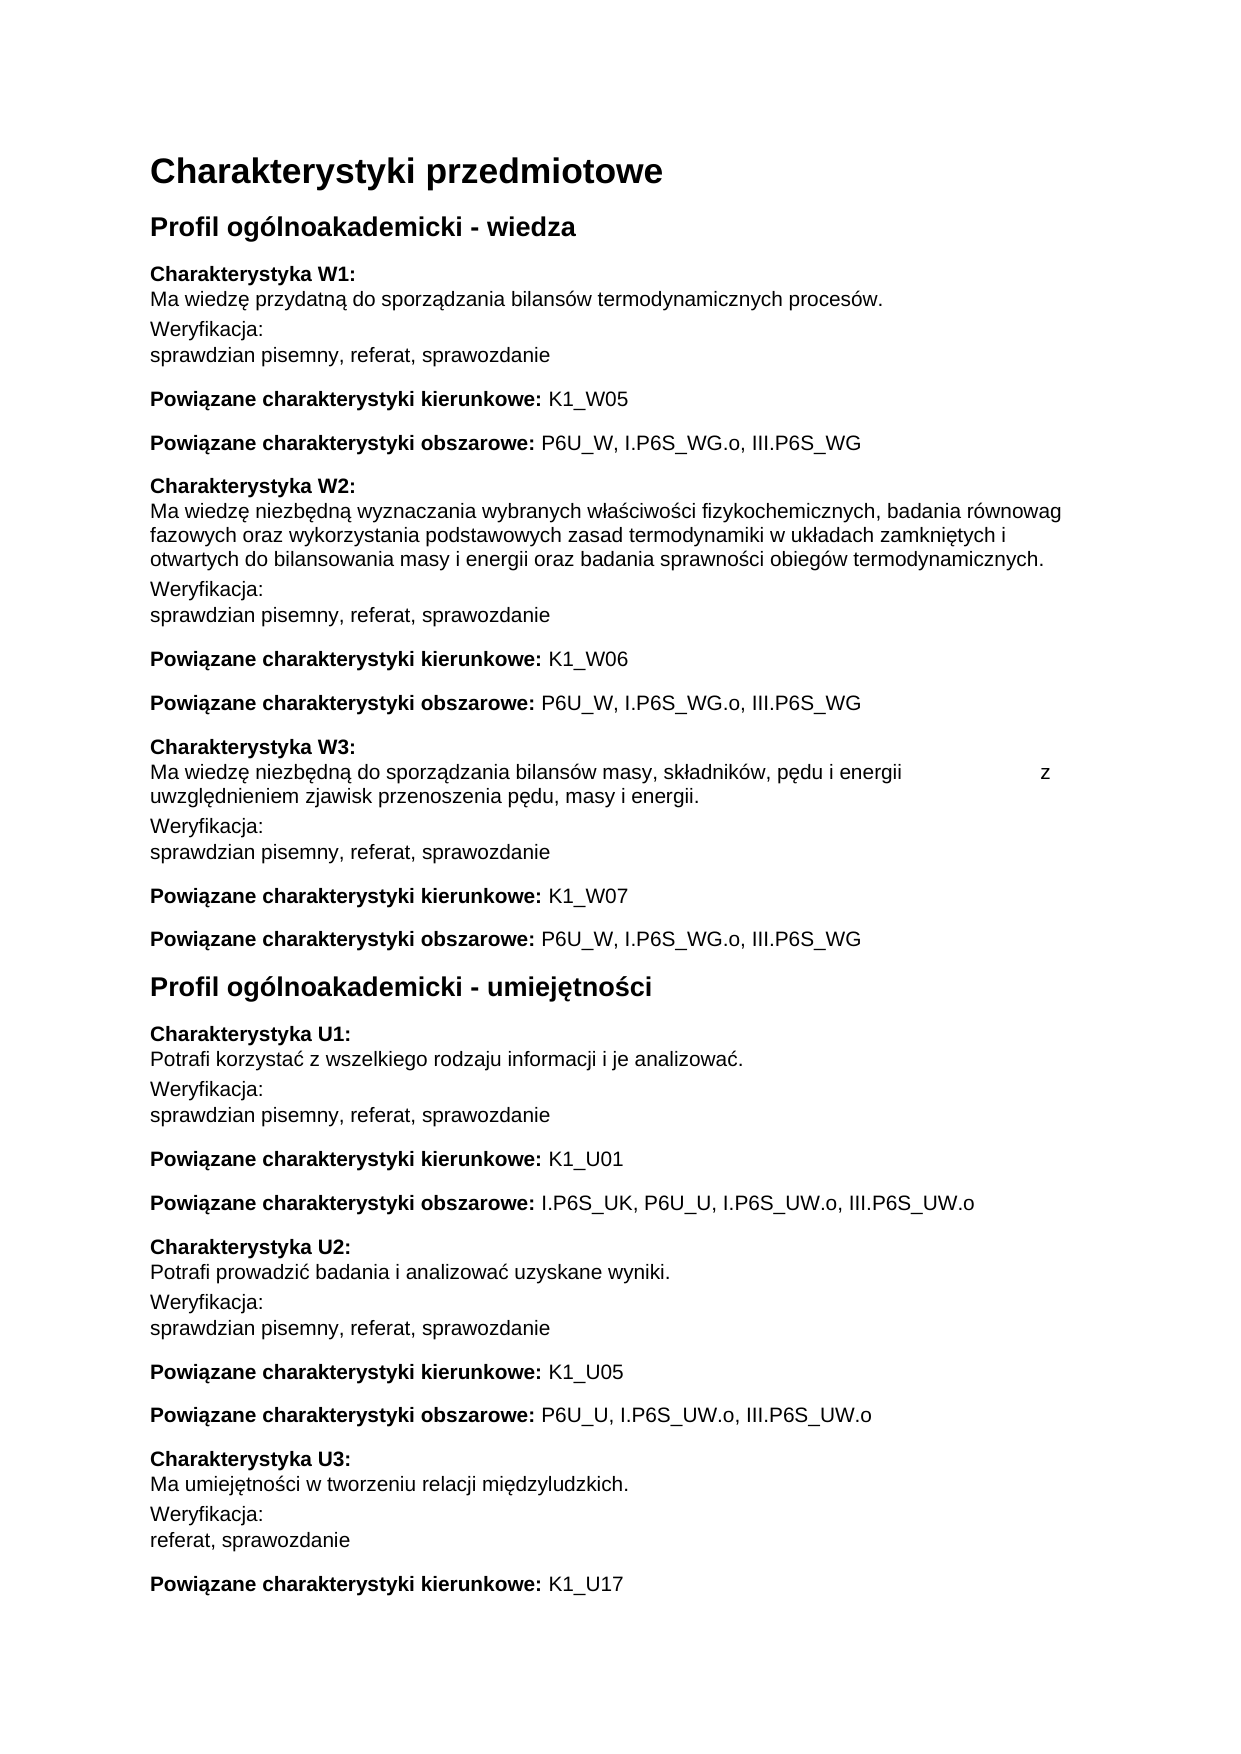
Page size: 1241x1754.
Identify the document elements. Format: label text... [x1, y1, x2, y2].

text Ma wiedzę niezbędną wyznaczania wybranych właściwości fizykochemicznych, badania równowag fazowych oraz wykorzystania podstawowych zasad termodynamiki w układach zamkniętych i otwartych do bilansowania masy i energii oraz badania sprawności obiegów termodynamicznych. [150, 499, 1090, 571]
text Weryfikacja: [150, 317, 1090, 341]
text Potrafi prowadzić badania i analizować uzyskane wyniki. [150, 1259, 1090, 1283]
text Powiązane charakterystyki kierunkowe: K1_W05 [150, 387, 1090, 411]
text sprawdzian pisemny, referat, sprawozdanie [150, 1316, 1090, 1340]
text referat, sprawozdanie [150, 1528, 1090, 1552]
text Charakterystyka W1: [150, 262, 1090, 286]
text Powiązane charakterystyki kierunkowe: K1_U01 [150, 1147, 1090, 1171]
subtitle Profil ogólnoakademicki - umiejętności [150, 971, 1090, 1002]
text Powiązane charakterystyki kierunkowe: K1_U17 [150, 1572, 1090, 1596]
text Charakterystyka U1: [150, 1022, 1090, 1046]
text Weryfikacja: [150, 1502, 1090, 1526]
text Charakterystyka U3: [150, 1447, 1090, 1471]
text sprawdzian pisemny, referat, sprawozdanie [150, 1103, 1090, 1127]
text Powiązane charakterystyki obszarowe: P6U_W, I.P6S_WG.o, III.P6S_WG [150, 691, 1090, 715]
text Powiązane charakterystyki obszarowe: P6U_W, I.P6S_WG.o, III.P6S_WG [150, 430, 1090, 454]
text Powiązane charakterystyki kierunkowe: K1_W06 [150, 647, 1090, 671]
text Powiązane charakterystyki kierunkowe: K1_W07 [150, 883, 1090, 907]
text sprawdzian pisemny, referat, sprawozdanie [150, 603, 1090, 627]
text Ma wiedzę niezbędną do sporządzania bilansów masy, składników, pędu i energii z uwzględnieniem zjawisk przenoszenia pędu, masy i energii. [150, 759, 1090, 807]
text Ma umiejętności w tworzeniu relacji międzyludzkich. [150, 1472, 1090, 1496]
text Weryfikacja: [150, 814, 1090, 838]
subtitle Charakterystyki przedmiotowe [150, 150, 1090, 191]
text Powiązane charakterystyki obszarowe: I.P6S_UK, P6U_U, I.P6S_UW.o, III.P6S_UW.o [150, 1191, 1090, 1215]
text Charakterystyka U2: [150, 1234, 1090, 1258]
text Charakterystyka W2: [150, 474, 1090, 498]
text Powiązane charakterystyki kierunkowe: K1_U05 [150, 1359, 1090, 1383]
text Charakterystyka W3: [150, 734, 1090, 758]
text Powiązane charakterystyki obszarowe: P6U_U, I.P6S_UW.o, III.P6S_UW.o [150, 1403, 1090, 1427]
text Potrafi korzystać z wszelkiego rodzaju informacji i je analizować. [150, 1047, 1090, 1071]
text sprawdzian pisemny, referat, sprawozdanie [150, 343, 1090, 367]
subtitle Profil ogólnoakademicki - wiedza [150, 211, 1090, 242]
text Weryfikacja: [150, 1077, 1090, 1101]
text Weryfikacja: [150, 1290, 1090, 1314]
text Ma wiedzę przydatną do sporządzania bilansów termodynamicznych procesów. [150, 287, 1090, 311]
text sprawdzian pisemny, referat, sprawozdanie [150, 840, 1090, 864]
text Powiązane charakterystyki obszarowe: P6U_W, I.P6S_WG.o, III.P6S_WG [150, 927, 1090, 951]
text Weryfikacja: [150, 577, 1090, 601]
